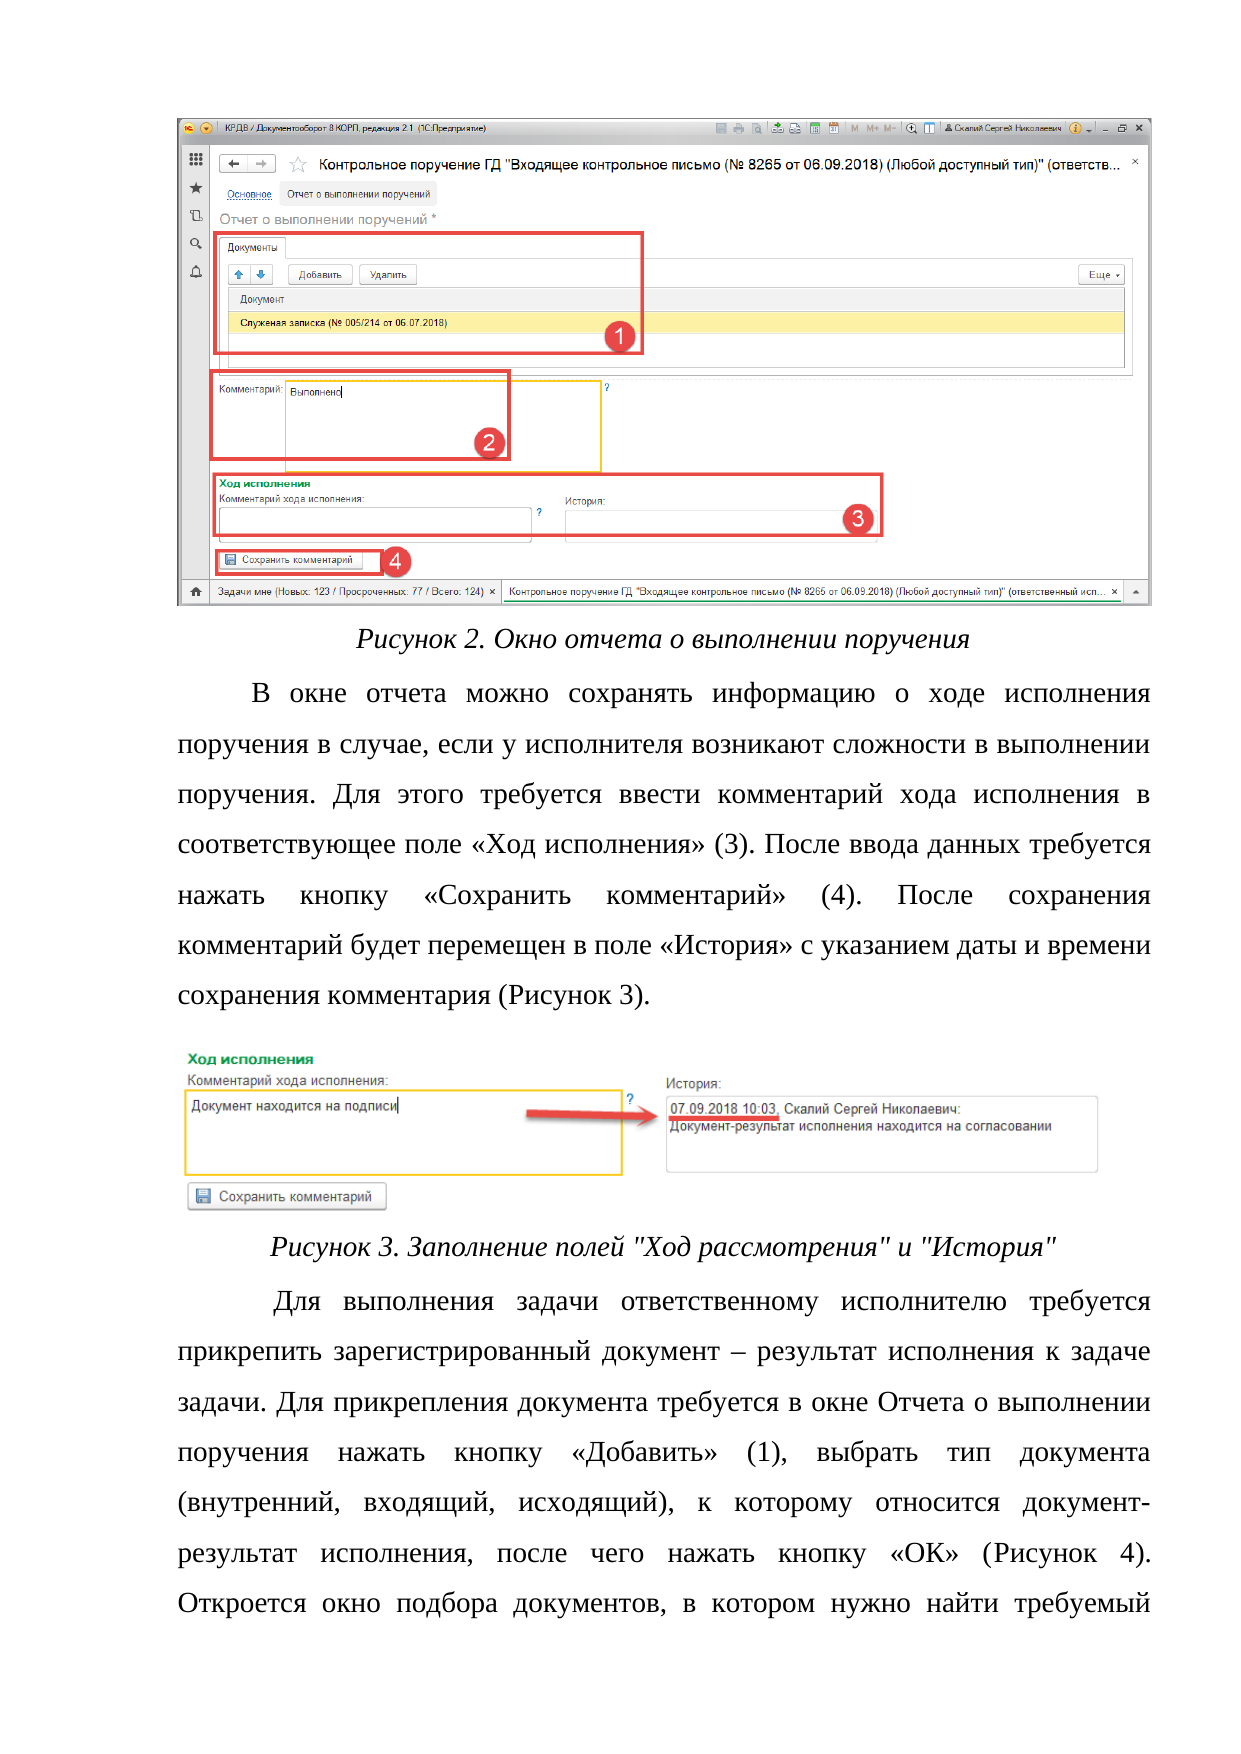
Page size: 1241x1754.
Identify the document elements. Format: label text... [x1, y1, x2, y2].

text Рисунок 2. Окно отчета о выполнении поручения [177, 621, 1152, 655]
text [177, 1283, 1152, 1619]
picture [177, 118, 1152, 606]
text Рисунок 3. Заполнение полей "Ход рассмотрения" и "История" [177, 1229, 1152, 1262]
picture [177, 1044, 1152, 1214]
text В окне отчета можно сохранять информацию о ходе исполнения поручения в случае, если у исполнителя возникают сложности в выполнении поручения. Для этого требуется ввести комментарий хода исполнения в соответствующее поле «Ход исполнения» (3). После ввода данных требуется нажать кнопку «Сохранить комментарий» (4). После сохранения комментарий будет перемещен в поле «История» с указанием даты и времени сохранения комментария (Рисунок 3). [177, 676, 1152, 1011]
